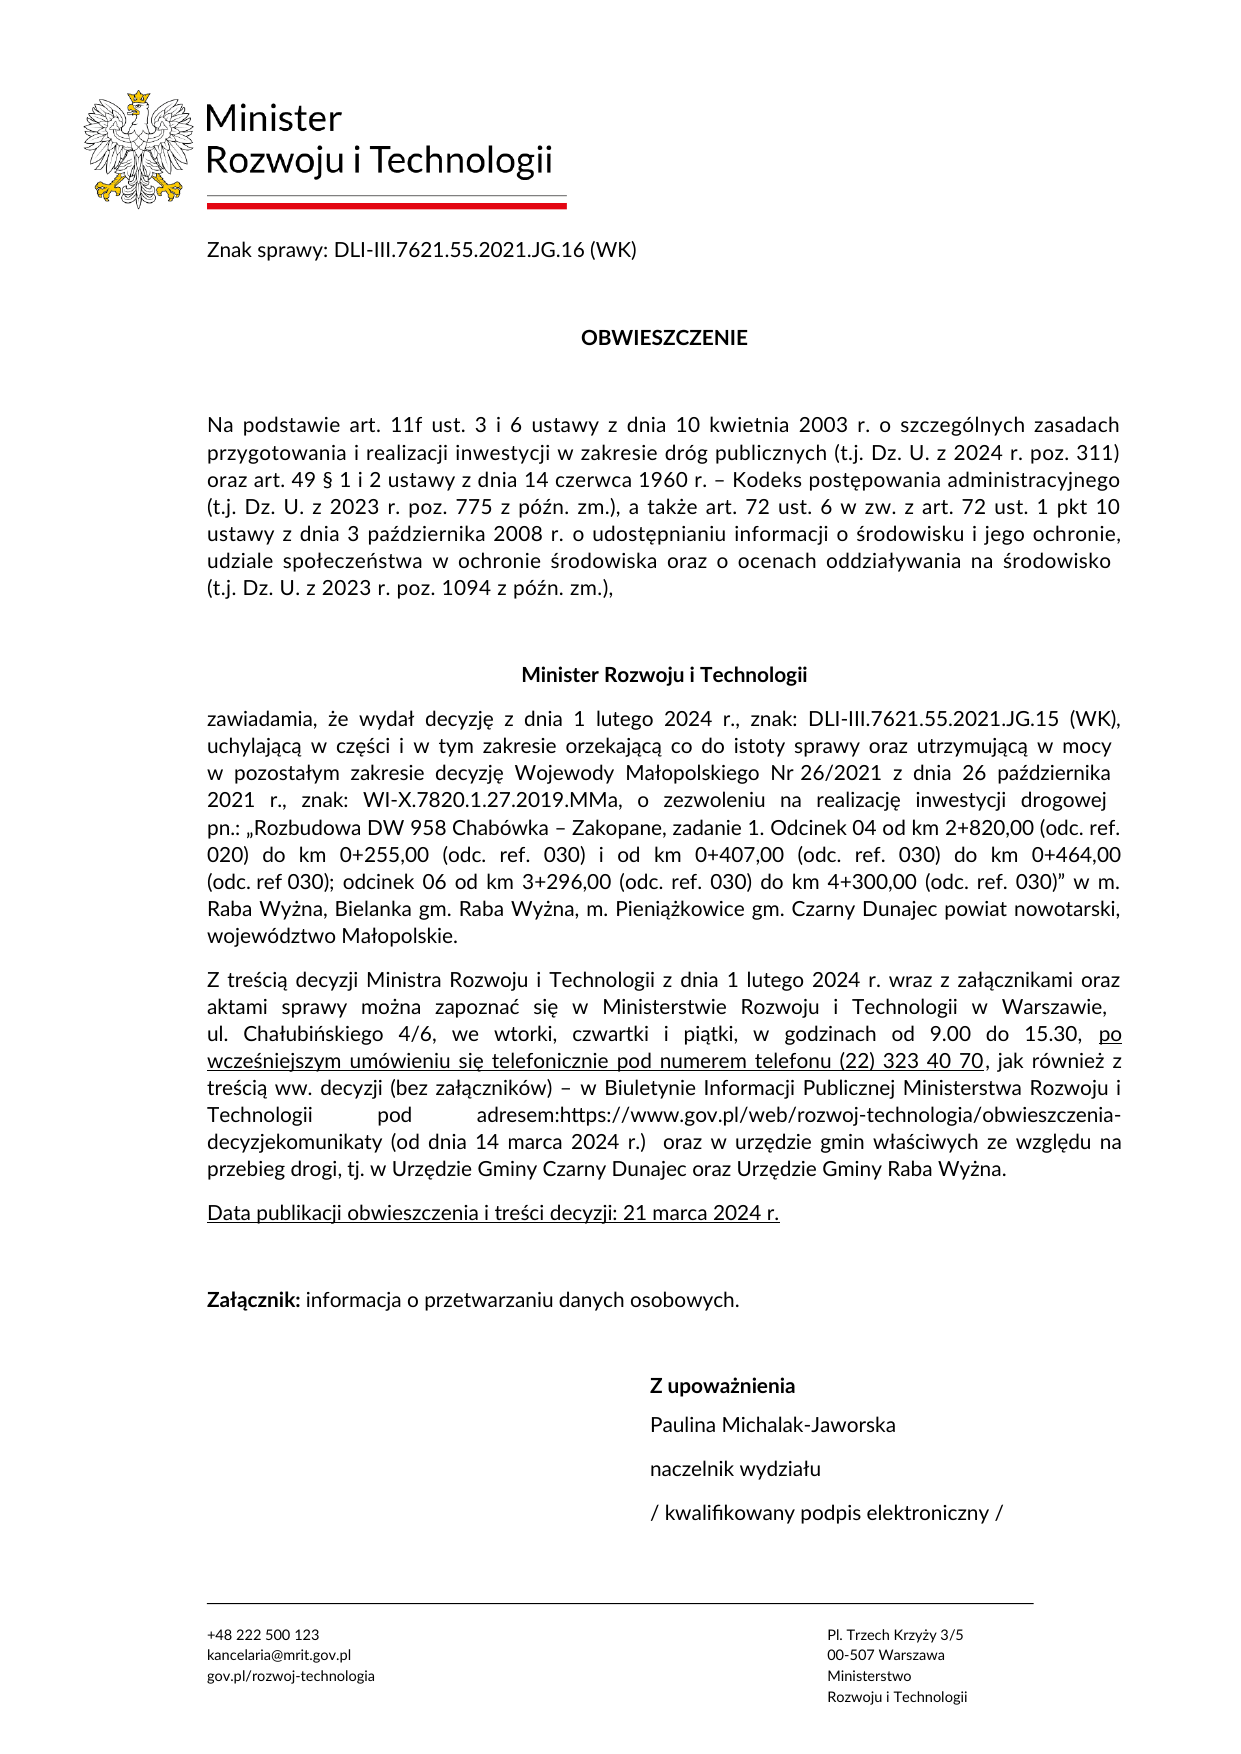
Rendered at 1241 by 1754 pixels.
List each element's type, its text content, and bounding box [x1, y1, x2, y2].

picture [74, 81, 579, 216]
text zawiadamia, że wydał decyzję z dnia 1 lutego 2024 r., znak: DLI-III.7621.55.2021.JG.15 (WK), uchylającą w części i w tym zakresie orzekającą co do istoty sprawy oraz utrzymującą w mocy w pozostałym zakresie decyzję Wojewody Małopolskiego Nr 26/2021 z dnia 26 października 2021 r., znak: WI-X.7820.1.27.2019.MMa, o zezwoleniu na realizację inwestycji drogowej pn.: „Rozbudowa DW 958 Chabówka – Zakopane, zadanie 1. Odcinek 04 od km 2+820,00 (odc. ref. 020) do km 0+255,00 (odc. ref. 030) i od km 0+407,00 (odc. ref. 030) do km 0+464,00 (odc. ref 030); odcinek 06 od km 3+296,00 (odc. ref. 030) do km 4+300,00 (odc. ref. 030)” w m. Raba Wyżna, Bielanka gm. Raba Wyżna, m. Pieniążkowice gm. Czarny Dunajec powiat nowotarski, województwo Małopolskie. [207, 705, 1122, 949]
text OBWIESZCZENIE [207, 324, 1122, 351]
text naczelnik wydziału [207, 1455, 1122, 1482]
text Minister Rozwoju i Technologii [207, 661, 1122, 688]
text / kwalifikowany podpis elektroniczny / [207, 1499, 1122, 1526]
text Na podstawie art. 11f ust. 3 i 6 ustawy z dnia 10 kwietnia 2003 r. o szczególnych zasadach przygotowania i realizacji inwestycji w zakresie dróg publicznych (t.j. Dz. U. z 2024 r. poz. 311) oraz art. 49 § 1 i 2 ustawy z dnia 14 czerwca 1960 r. – Kodeks postępowania administracyjnego (t.j. Dz. U. z 2023 r. poz. 775 z późn. zm.), a także art. 72 ust. 6 w zw. z art. 72 ust. 1 pkt 10 ustawy z dnia 3 października 2008 r. o udostępnianiu informacji o środowisku i jego ochronie, udziale społeczeństwa w ochronie środowiska oraz o ocenach oddziaływania na środowisko (t.j. Dz. U. z 2023 r. poz. 1094 z późn. zm.), [207, 411, 1122, 601]
text Załącznik: informacja o przetwarzaniu danych osobowych. [207, 1286, 1122, 1313]
text Z upoważnienia [650, 1374, 1122, 1399]
text Data publikacji obwieszczenia i treści decyzji: 21 marca 2024 r. [207, 1199, 1122, 1226]
text Z treścią decyzji Ministra Rozwoju i Technologii z dnia 1 lutego 2024 r. wraz z załącznikami oraz aktami sprawy można zapoznać się w Ministerstwie Rozwoju i Technologii w Warszawie, ul. Chałubińskiego 4/6, we wtorki, czwartki i piątki, w godzinach od 9.00 do 15.30, po wcześniejszym umówieniu się telefonicznie pod numerem telefonu (22) 323 40 70, jak również z treścią ww. decyzji (bez załączników) – w Biuletynie Informacji Publicznej Ministerstwa Rozwoju i Technologii pod adresem:https://www.gov.pl/web/rozwoj-technologia/obwieszczenia-decyzjekomunikaty (od dnia 14 marca 2024 r.) oraz w urzędzie gmin właściwych ze względu na przebieg drogi, tj. w Urzędzie Gminy Czarny Dunajec oraz Urzędzie Gminy Raba Wyżna. [207, 965, 1122, 1182]
text Paulina Michalak-Jaworska [207, 1411, 1122, 1438]
text Znak sprawy: DLI-III.7621.55.2021.JG.16 (WK) [207, 236, 1122, 263]
